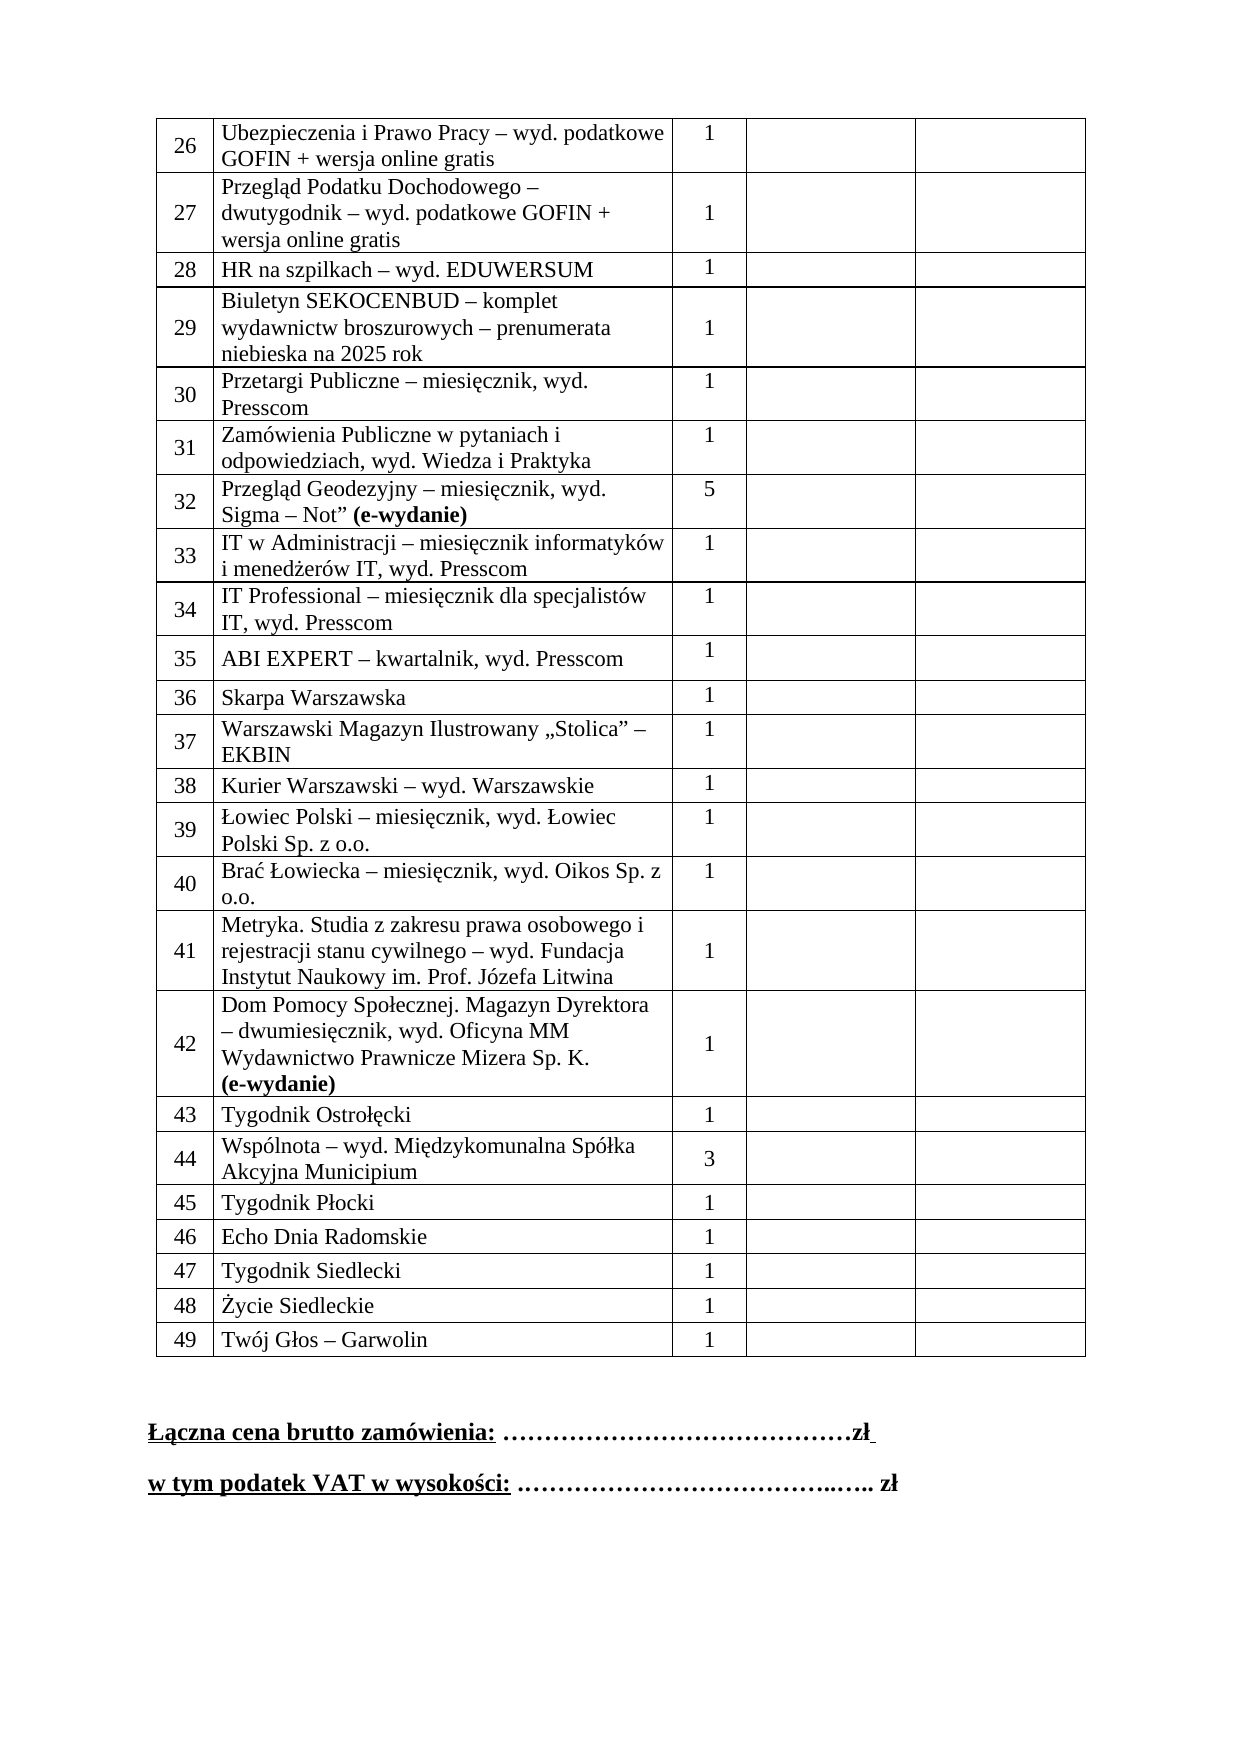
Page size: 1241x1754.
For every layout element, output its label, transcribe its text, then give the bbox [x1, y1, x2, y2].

table_cell 1 [673, 636, 746, 680]
table_cell Przegląd Podatku Dochodowego – dwutygodnik – wyd. podatkowe GOFIN + wersja online gratis [214, 173, 672, 252]
table_cell Biuletyn SEKOCENBUD – komplet wydawnictw broszurowych – prenumerata niebieska na 2025 rok [214, 288, 672, 366]
table_cell 41 [157, 911, 213, 990]
table_cell [747, 173, 915, 252]
table_cell [747, 911, 915, 990]
table_cell [747, 1097, 915, 1131]
table_cell 34 [157, 583, 213, 635]
table_cell Wspólnota – wyd. Międzykomunalna Spółka Akcyjna Municipium [214, 1132, 672, 1184]
table_cell Dom Pomocy Społecznej. Magazyn Dyrektora – dwumiesięcznik, wyd. Oficyna MM Wydawnictwo Prawnicze Mizera Sp. K. (e-wydanie) [214, 991, 672, 1096]
table_cell 1 [673, 583, 746, 635]
table_cell 30 [157, 368, 213, 420]
table_cell 26 [157, 119, 213, 172]
table_cell [747, 636, 915, 680]
table_cell Tygodnik Płocki [214, 1185, 672, 1219]
table_cell [747, 119, 915, 172]
table_cell [747, 769, 915, 802]
table_cell [916, 681, 1085, 714]
table_cell [747, 857, 915, 910]
table_cell 29 [157, 288, 213, 366]
table_cell [747, 803, 915, 856]
table_cell 1 [673, 1254, 746, 1287]
table_cell IT Professional – miesięcznik dla specjalistów IT, wyd. Presscom [214, 583, 672, 635]
table_cell 44 [157, 1132, 213, 1184]
table_cell 31 [157, 421, 213, 474]
table_cell Przegląd Geodezyjny – miesięcznik, wyd. Sigma – Not” (e-wydanie) [214, 475, 672, 528]
table_cell [747, 421, 915, 474]
table_cell 1 [673, 253, 746, 286]
table_cell 1 [673, 1323, 746, 1356]
table_cell ABI EXPERT – kwartalnik, wyd. Presscom [214, 636, 672, 680]
table_cell [916, 991, 1085, 1096]
table_cell Echo Dnia Radomskie [214, 1220, 672, 1253]
table_cell 37 [157, 715, 213, 768]
table_cell [916, 583, 1085, 635]
table_cell 1 [673, 991, 746, 1096]
table_cell 39 [157, 803, 213, 856]
table_cell [916, 1220, 1085, 1253]
table_cell [916, 1289, 1085, 1322]
table_cell [916, 1254, 1085, 1287]
table_cell 36 [157, 681, 213, 714]
table_cell 1 [673, 288, 746, 366]
table_cell [916, 421, 1085, 474]
table_cell 43 [157, 1097, 213, 1131]
table_cell [916, 1323, 1085, 1356]
table_cell HR na szpilkach – wyd. EDUWERSUM [214, 253, 672, 286]
table_cell [747, 253, 915, 286]
table_cell 1 [673, 1097, 746, 1131]
table_cell 35 [157, 636, 213, 680]
table_cell 32 [157, 475, 213, 528]
table_cell 1 [673, 1220, 746, 1253]
table_cell [747, 1289, 915, 1322]
table_cell 46 [157, 1220, 213, 1253]
table_cell 1 [673, 803, 746, 856]
table_cell Brać Łowiecka – miesięcznik, wyd. Oikos Sp. z o.o. [214, 857, 672, 910]
table_cell 48 [157, 1289, 213, 1322]
table_cell [916, 288, 1085, 366]
table_cell 5 [673, 475, 746, 528]
table_cell [916, 715, 1085, 768]
table_cell 1 [673, 529, 746, 581]
table_cell [747, 475, 915, 528]
table_cell IT w Administracji – miesięcznik informatyków i menedżerów IT, wyd. Presscom [214, 529, 672, 581]
table_cell 28 [157, 253, 213, 286]
table_cell [916, 911, 1085, 990]
table_cell [916, 475, 1085, 528]
table_cell [916, 173, 1085, 252]
table_cell Tygodnik Siedlecki [214, 1254, 672, 1287]
table_cell 1 [673, 421, 746, 474]
table_cell 33 [157, 529, 213, 581]
table_cell 1 [673, 769, 746, 802]
table_cell [747, 1185, 915, 1219]
table_cell 1 [673, 715, 746, 768]
table_cell [747, 583, 915, 635]
table_cell [747, 1132, 915, 1184]
table_cell 1 [673, 368, 746, 420]
table_cell Życie Siedleckie [214, 1289, 672, 1322]
table_cell 1 [673, 1185, 746, 1219]
table_cell [747, 715, 915, 768]
text w tym podatek VAT w wysokości: .………………………………..….. zł [148, 1468, 1092, 1497]
table_cell Łowiec Polski – miesięcznik, wyd. Łowiec Polski Sp. z o.o. [214, 803, 672, 856]
table_cell 27 [157, 173, 213, 252]
table_cell [916, 529, 1085, 581]
table_cell [747, 288, 915, 366]
table_cell Twój Głos – Garwolin [214, 1323, 672, 1356]
text Łączna cena brutto zamówienia: ……………………………………zł [148, 1417, 1092, 1446]
table_cell 3 [673, 1132, 746, 1184]
table_cell 49 [157, 1323, 213, 1356]
table_cell 1 [673, 173, 746, 252]
table_cell Skarpa Warszawska [214, 681, 672, 714]
table_cell [916, 1132, 1085, 1184]
table_cell Metryka. Studia z zakresu prawa osobowego i rejestracji stanu cywilnego – wyd. Fundacja Instytut Naukowy im. Prof. Józefa Litwina [214, 911, 672, 990]
table_cell Kurier Warszawski – wyd. Warszawskie [214, 769, 672, 802]
table_cell Przetargi Publiczne – miesięcznik, wyd. Presscom [214, 368, 672, 420]
table_cell [916, 857, 1085, 910]
table_cell [916, 253, 1085, 286]
table_cell 1 [673, 119, 746, 172]
table_cell Tygodnik Ostrołęcki [214, 1097, 672, 1131]
table_cell 47 [157, 1254, 213, 1287]
table_cell Ubezpieczenia i Prawo Pracy – wyd. podatkowe GOFIN + wersja online gratis [214, 119, 672, 172]
table_cell [916, 368, 1085, 420]
table_cell 1 [673, 681, 746, 714]
table_cell [916, 1097, 1085, 1131]
table_cell [747, 991, 915, 1096]
table_cell [747, 1323, 915, 1356]
table_cell [747, 1220, 915, 1253]
table_cell 1 [673, 1289, 746, 1322]
table_cell [747, 529, 915, 581]
table_cell [916, 769, 1085, 802]
table_cell [747, 681, 915, 714]
table_cell [916, 803, 1085, 856]
table_cell 1 [673, 911, 746, 990]
table_cell Warszawski Magazyn Ilustrowany „Stolica” – EKBIN [214, 715, 672, 768]
table_cell [916, 1185, 1085, 1219]
table_cell 45 [157, 1185, 213, 1219]
table_cell 38 [157, 769, 213, 802]
table_cell 1 [673, 857, 746, 910]
table_cell 42 [157, 991, 213, 1096]
table_cell Zamówienia Publiczne w pytaniach i odpowiedziach, wyd. Wiedza i Praktyka [214, 421, 672, 474]
table_cell [747, 368, 915, 420]
table_cell [747, 1254, 915, 1287]
table_cell [916, 119, 1085, 172]
table_cell [916, 636, 1085, 680]
table_cell 40 [157, 857, 213, 910]
